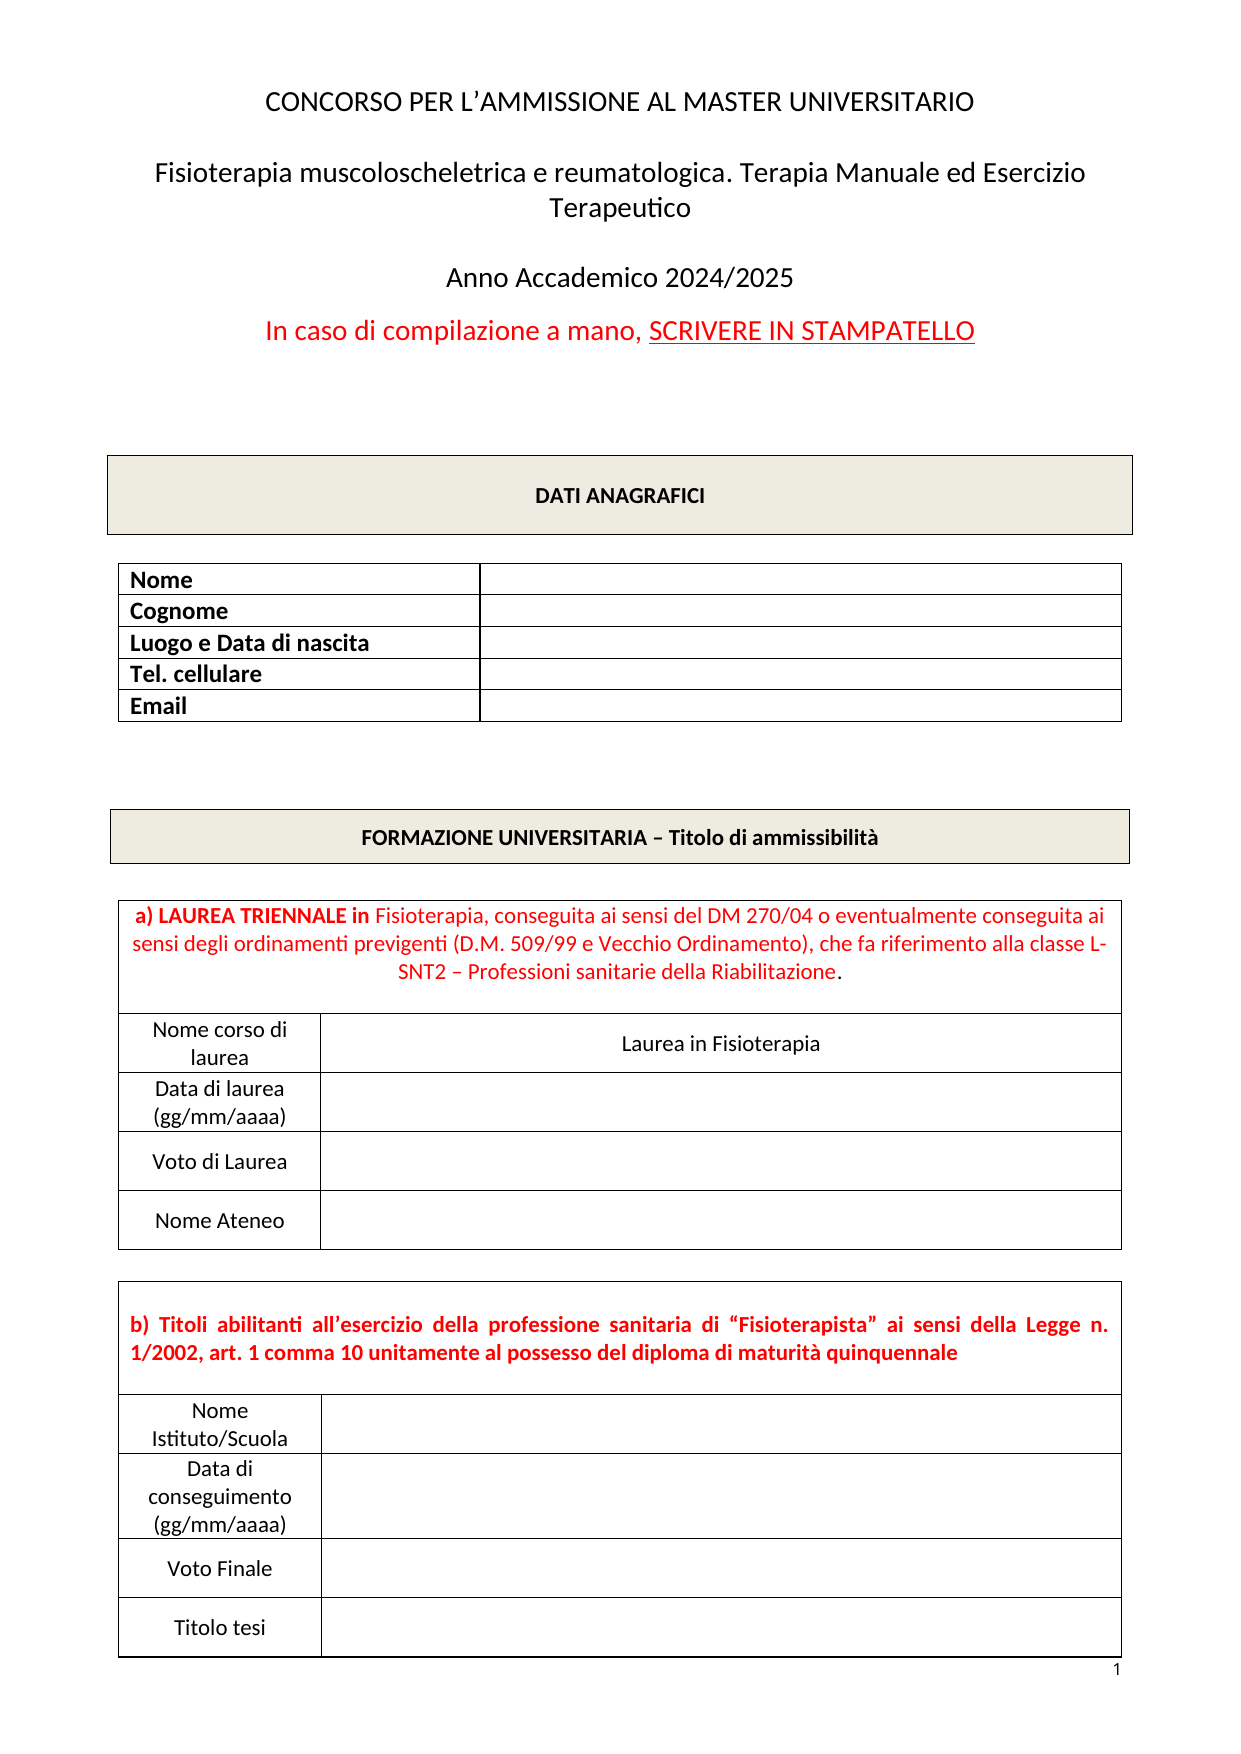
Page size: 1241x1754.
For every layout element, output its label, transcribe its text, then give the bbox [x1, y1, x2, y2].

table_header b) Titoli abilitanti all’esercizio della professione sanitaria di “Fisioterapista” ai sensi della Legge n. 1/2002, art. 1 comma 10 unitamente al possesso del diploma di maturità quinquennale [119, 1282, 1121, 1394]
table_header a) LAUREA TRIENNALE in Fisioterapia, conseguita ai sensi del DM 270/04 o eventualmente conseguita ai sensi degli ordinamenti previgenti (D.M. 509/99 e Vecchio Ordinamento), che fa riferimento alla classe L-SNT2 – Professioni sanitarie della Riabilitazione. [119, 901, 1121, 1013]
table_cell Titolo tesi [119, 1598, 321, 1656]
table_cell Laurea in Fisioterapia [321, 1014, 1121, 1072]
table_cell Tel. cellulare [119, 659, 479, 689]
table_cell [322, 1454, 1121, 1538]
table_cell Data di laurea (gg/mm/aaaa) [119, 1073, 320, 1131]
table_cell [481, 595, 1121, 626]
table_cell Luogo e Data di nascita [119, 627, 479, 657]
table_cell [481, 659, 1121, 689]
table_cell Voto di Laurea [119, 1132, 320, 1190]
table_header FORMAZIONE UNIVERSITARIA – Titolo di ammissibilità [111, 810, 1129, 863]
table_cell [322, 1598, 1121, 1656]
table_cell Data di conseguimento (gg/mm/aaaa) [119, 1454, 321, 1538]
table_cell Voto Finale [119, 1539, 321, 1597]
table_cell Nome Istituto/Scuola [119, 1395, 321, 1453]
subtitle CONCORSO PER L’AMMISSIONE AL MASTER UNIVERSITARIO [118, 83, 1122, 118]
table_cell Email [119, 690, 479, 721]
text Anno Accademico 2024/2025 [118, 259, 1122, 294]
table_header DATI ANAGRAFICI [108, 456, 1132, 534]
table_header [481, 564, 1121, 594]
table_cell Nome Ateneo [119, 1191, 320, 1249]
table_cell Nome corso di laurea [119, 1014, 320, 1072]
table_header Nome [119, 564, 479, 594]
table_cell [322, 1539, 1121, 1597]
table_cell Cognome [119, 595, 479, 626]
text Fisioterapia muscoloscheletrica e reumatologica. Terapia Manuale ed Esercizio Terapeutico [118, 154, 1122, 225]
table_cell [321, 1132, 1121, 1190]
table_cell [321, 1191, 1121, 1249]
text In caso di compilazione a mano, SCRIVERE IN STAMPATELLO [118, 312, 1122, 348]
table_cell [321, 1073, 1121, 1131]
table_cell [481, 627, 1121, 657]
table_cell [322, 1395, 1121, 1453]
table_cell [481, 690, 1121, 721]
